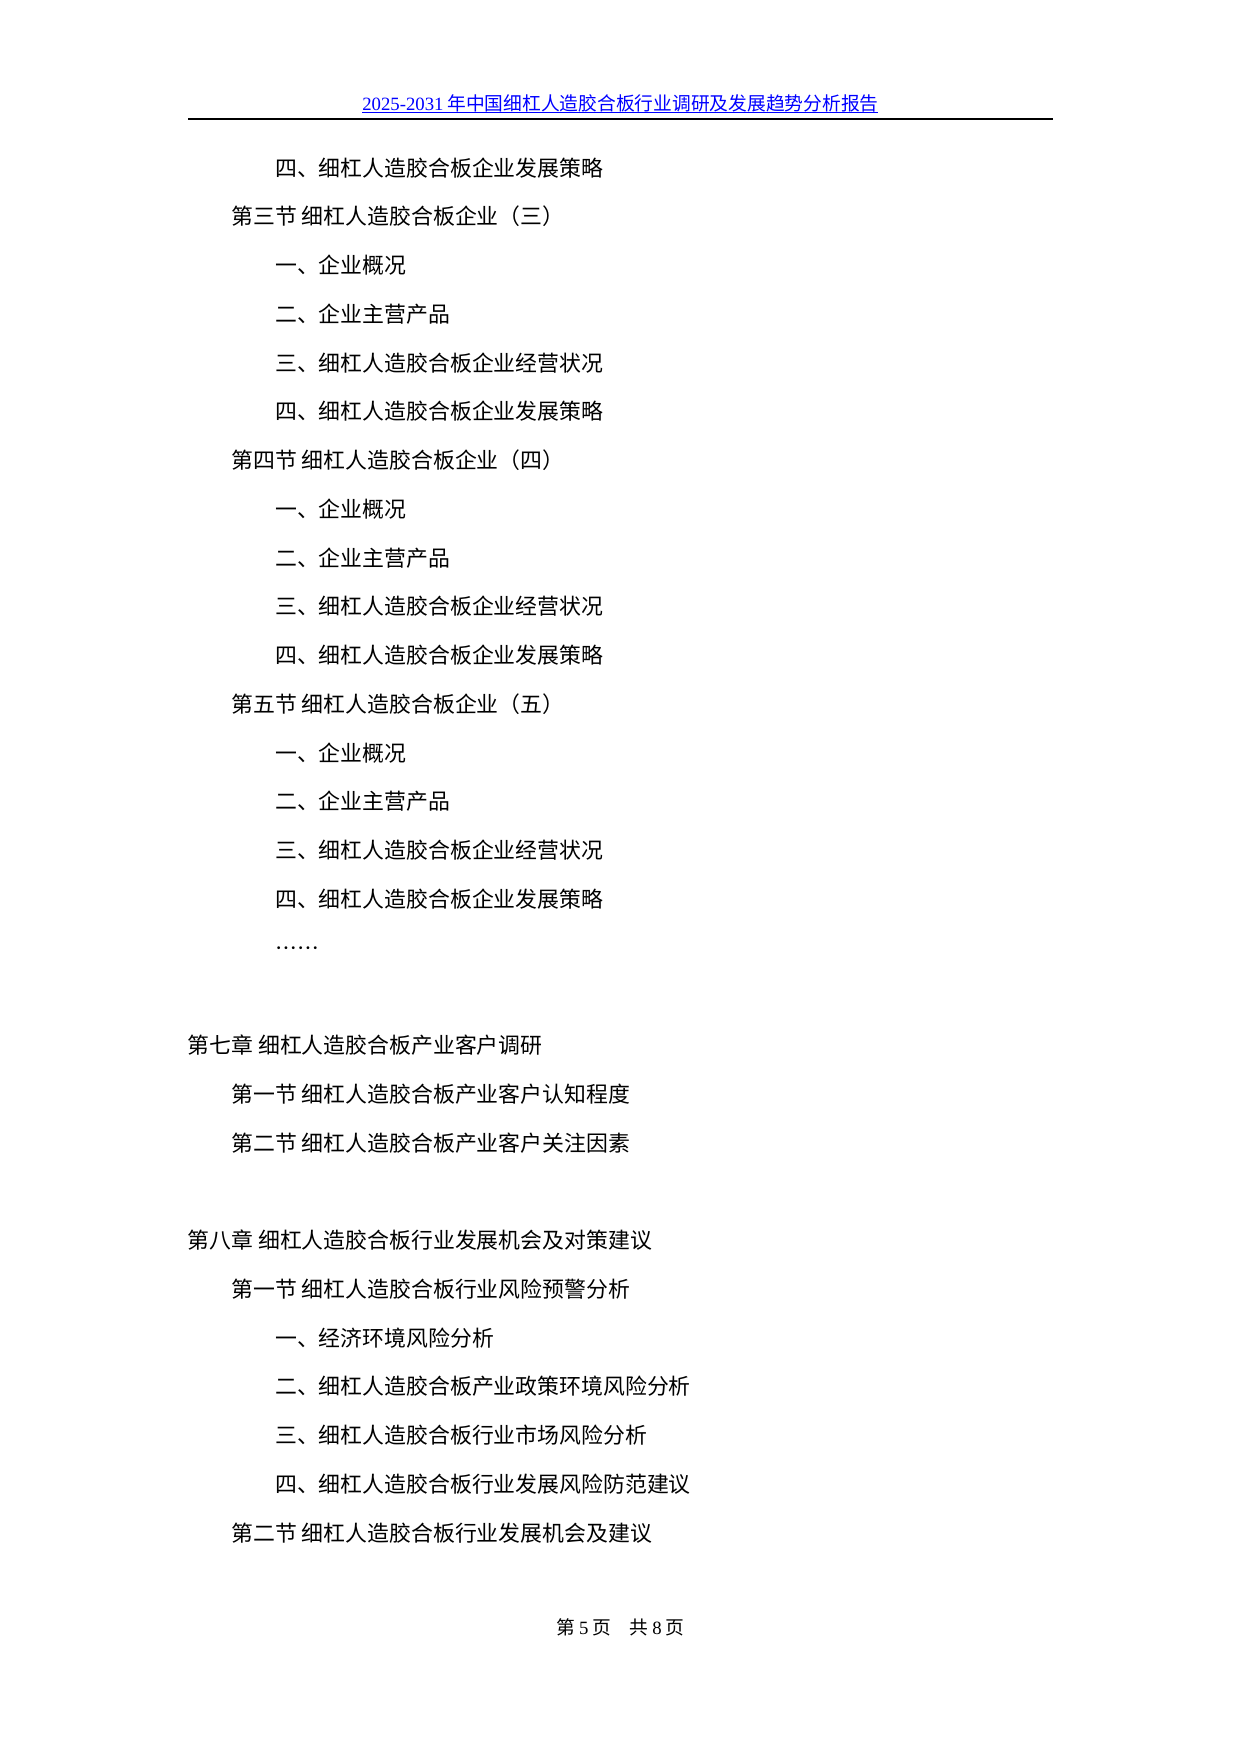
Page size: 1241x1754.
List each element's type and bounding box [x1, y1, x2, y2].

text [187, 150, 1053, 1548]
